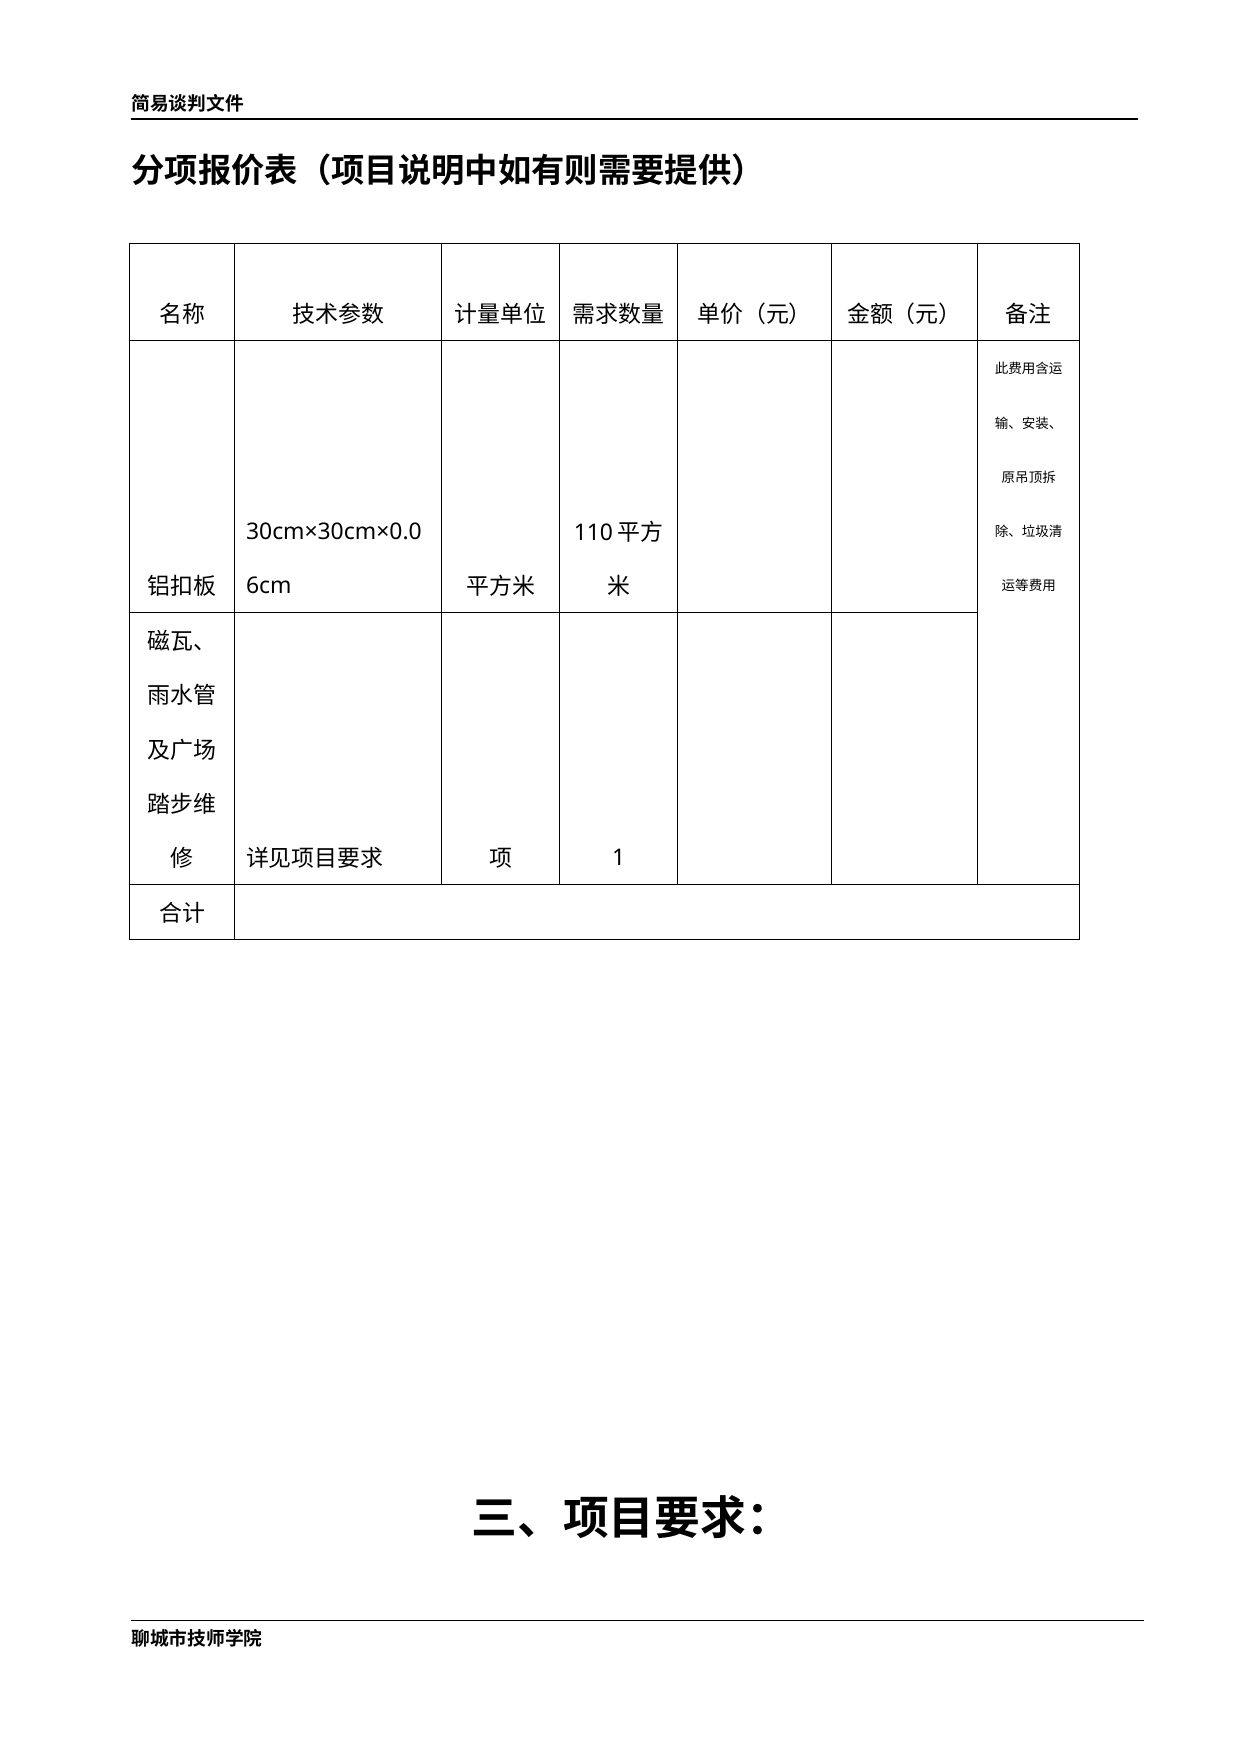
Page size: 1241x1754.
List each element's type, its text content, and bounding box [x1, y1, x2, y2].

table_cell [832, 613, 977, 883]
text 分项报价表（项目说明中如有则需要提供） [131, 141, 1144, 195]
table_cell 合计 [130, 885, 234, 939]
table_header 金额（元） [832, 244, 977, 340]
table_header 需求数量 [560, 244, 677, 340]
table_cell 30cm×30cm×0.06cm [235, 341, 441, 612]
table_cell 110平方米 [560, 341, 677, 612]
table_header 备注 [978, 244, 1079, 340]
table_header 名称 [130, 244, 234, 340]
table_cell 平方米 [442, 341, 559, 612]
table_cell 磁瓦、雨水管及广场踏步维修 [130, 613, 234, 883]
table_cell 此费用含运输、安装、原吊顶拆除、垃圾清运等费用 [978, 341, 1079, 612]
table_cell 铝扣板 [130, 341, 234, 612]
table_cell [678, 613, 831, 883]
table_header 计量单位 [442, 244, 559, 340]
table_cell 1 [560, 613, 677, 883]
table_header 单价（元） [678, 244, 831, 340]
text 三、项目要求： [131, 1461, 1144, 1569]
table_cell 详见项目要求 [235, 613, 441, 883]
table_cell [978, 612, 1079, 883]
table_cell [678, 341, 831, 612]
table_cell [235, 885, 1079, 939]
table_cell 项 [442, 613, 559, 883]
table_header 技术参数 [235, 244, 441, 340]
table_cell [832, 341, 977, 612]
